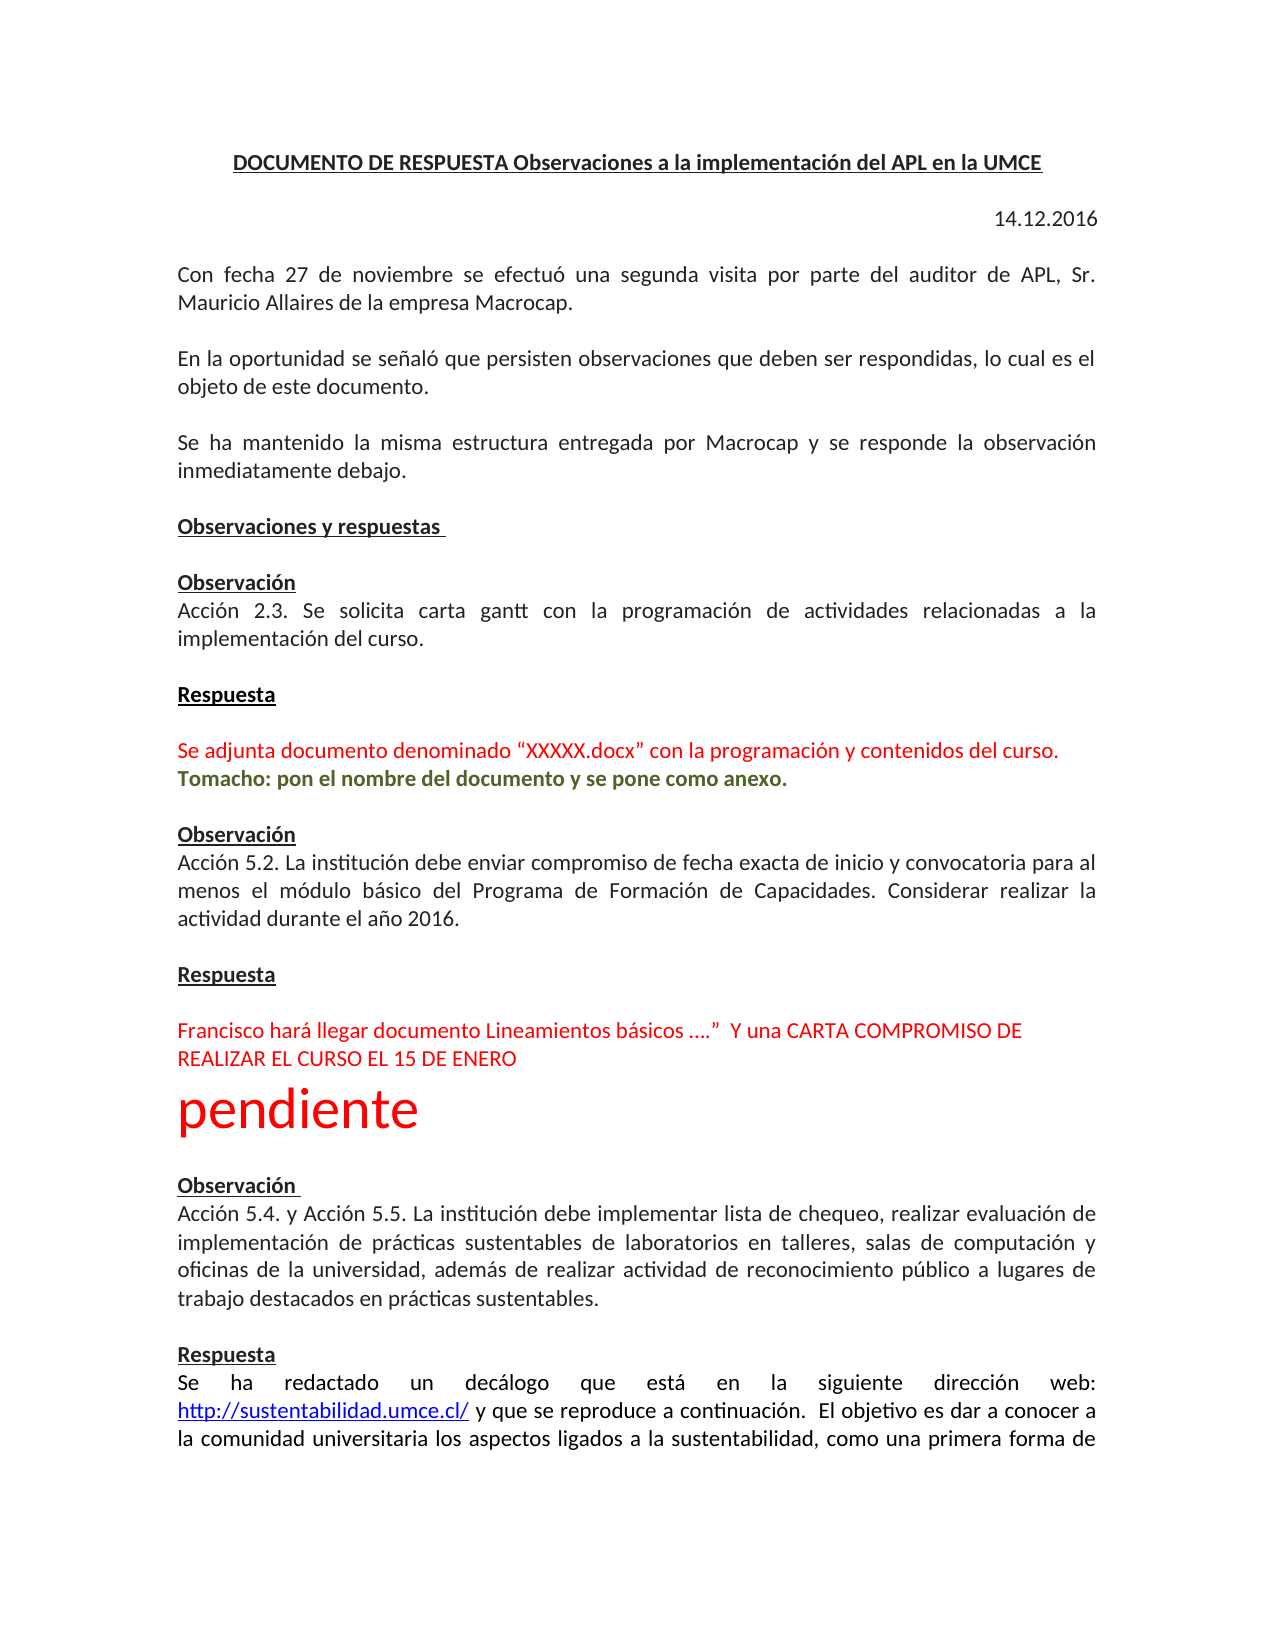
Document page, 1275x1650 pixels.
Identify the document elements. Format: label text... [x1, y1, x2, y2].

text Acción 5.2. La institución debe enviar compromiso de fecha exacta de inicio y convocatoria para al menos el módulo básico del Programa de Formación de Capacidades. Considerar realizar la actividad durante el año 2016. [177, 848, 1098, 932]
text Respuesta [177, 960, 1098, 988]
text Se ha mantenido la misma estructura entregada por Macrocap y se responde la observación inmediatamente debajo. [177, 428, 1098, 484]
text Acción 5.4. y Acción 5.5. La institución debe implementar lista de chequeo, realizar evaluación de implementación de prácticas sustentables de laboratorios en talleres, salas de computación y oficinas de la universidad, además de realizar actividad de reconocimiento público a lugares de trabajo destacados en prácticas sustentables. [177, 1199, 1098, 1312]
text Respuesta [177, 1340, 1098, 1368]
text Se adjunta documento denominado “XXXXX.docx” con la programación y contenidos del curso. [177, 736, 1098, 764]
text Observación [177, 568, 1098, 596]
text Observación [177, 820, 1098, 848]
text Observación [177, 1172, 1098, 1199]
text Observaciones y respuestas [177, 512, 1098, 540]
text Con fecha 27 de noviembre se efectuó una segunda visita por parte del auditor de APL, Sr. Mauricio Allaires de la empresa Macrocap. [177, 260, 1098, 316]
text pendiente [177, 1072, 1098, 1143]
text Acción 2.3. Se solicita carta gantt con la programación de actividades relacionadas a la implementación del curso. [177, 596, 1098, 652]
text Francisco hará llegar documento Lineamientos básicos ….” Y una CARTA COMPROMISO DE REALIZAR EL CURSO EL 15 DE ENERO [177, 1016, 1098, 1072]
text En la oportunidad se señaló que persisten observaciones que deben ser respondidas, lo cual es el objeto de este documento. [177, 344, 1098, 400]
text Respuesta [177, 680, 1098, 708]
text 14.12.2016 [177, 204, 1098, 232]
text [177, 1368, 1098, 1452]
text DOCUMENTO DE RESPUESTA Observaciones a la implementación del APL en la UMCE [177, 148, 1098, 176]
text Tomacho: pon el nombre del documento y se pone como anexo. [177, 764, 1098, 792]
